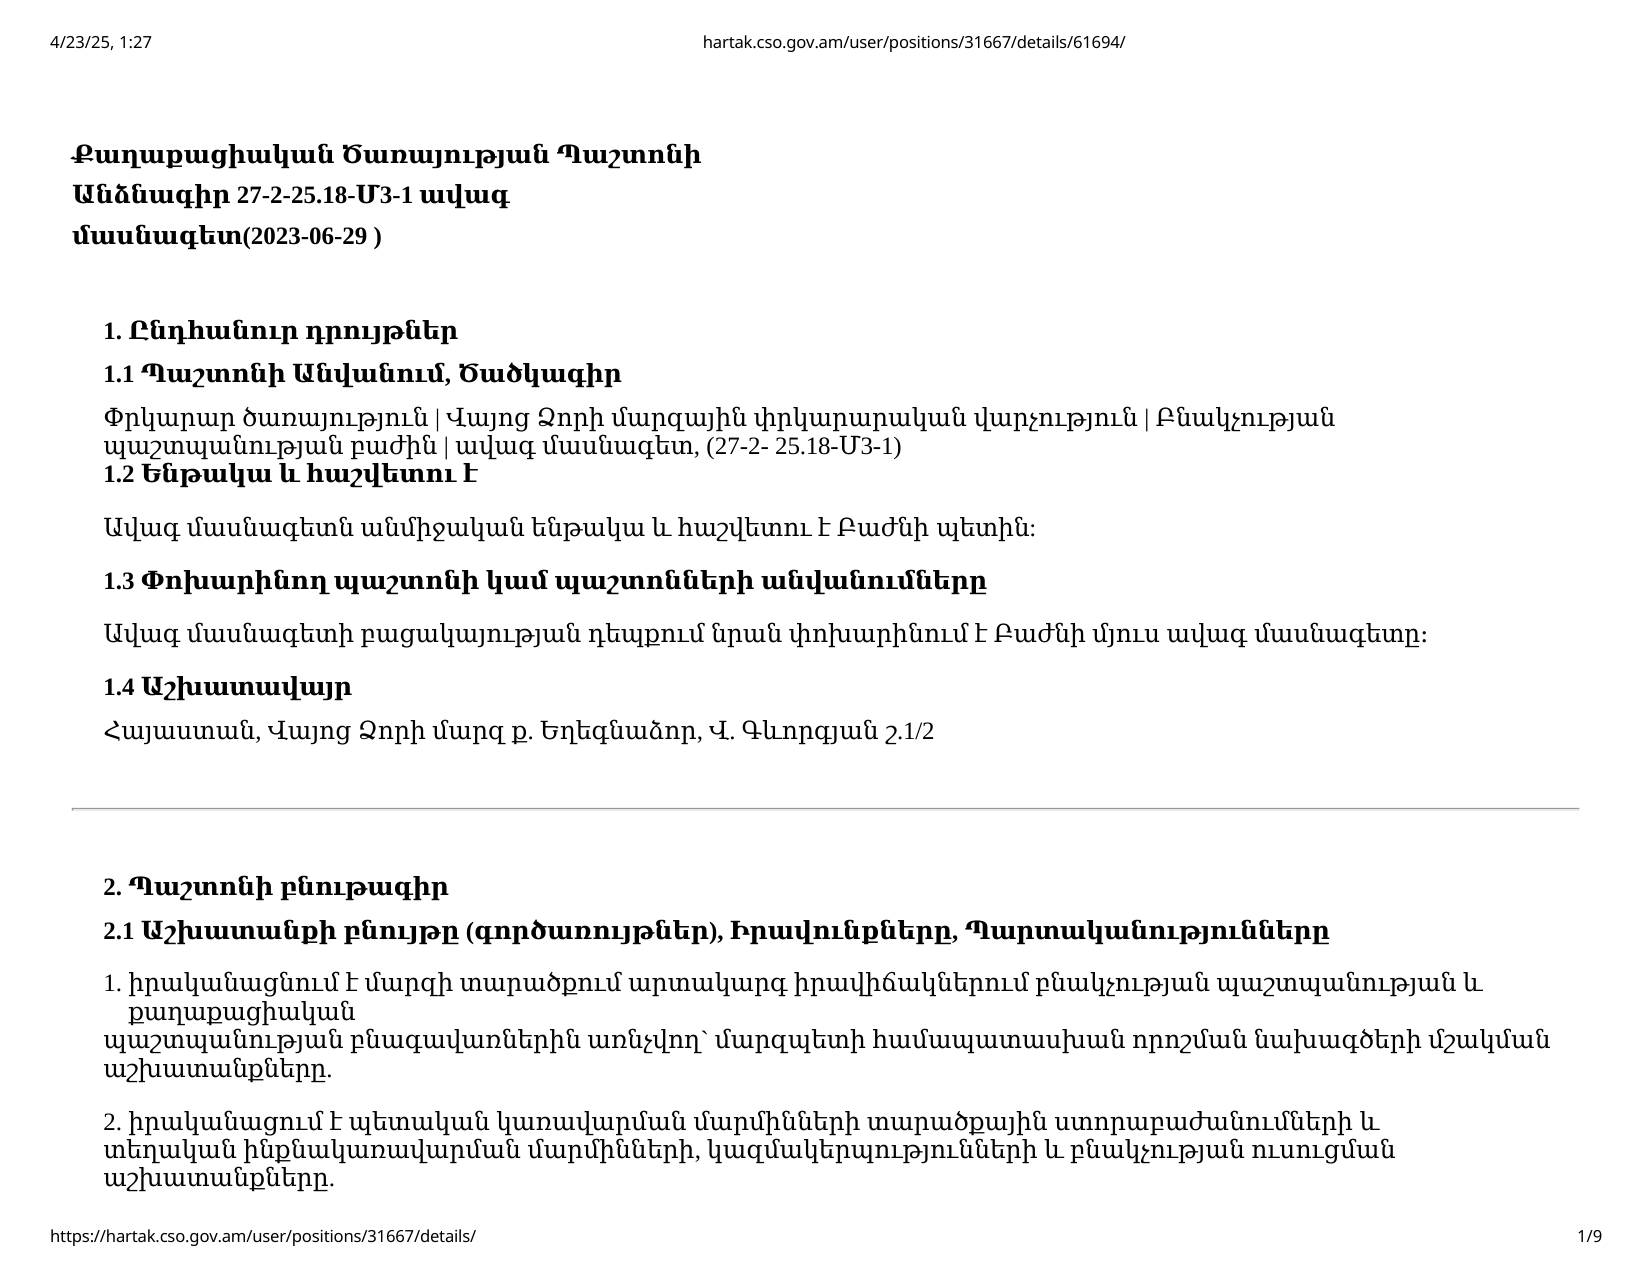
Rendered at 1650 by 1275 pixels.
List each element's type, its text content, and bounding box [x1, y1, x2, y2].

list Պաշտոնի Անվանում, Ծածկագիր [103, 359, 1575, 388]
text Քաղաքացիական Ծառայության Պաշտոնի Անձնագիր 27-2-25.18-Մ3-1 ավագ մասնագետ(2023-06-29 ) [72, 140, 703, 249]
subtitle Պաշտոնի բնութագիր [103, 872, 1575, 901]
text Փրկարար ծառայություն | Վայոց Ձորի մարզային փրկարարական վարչություն | Բնակչության պաշտպանության բաժին | ավագ մասնագետ, (27-2- 25.18-Մ3-1) [103, 404, 1545, 460]
list իրականացնում է մարզի տարածքում արտակարգ իրավիճակներում բնակչության պաշտպանության և քաղաքացիական [103, 969, 1575, 1026]
text Ավագ մասնագետն անմիջական ենթակա և հաշվետու է Բաժնի պետին: [103, 513, 1575, 541]
list Ընդհանուր դրույթներ [103, 316, 1575, 344]
list իրականացում է պետական կառավարման մարմինների տարածքային ստորաբաժանումների և տեղական ինքնակառավարման մարմինների, կազմակերպությունների և բնակչության ուսուցման աշխատանքները. [103, 1108, 1507, 1192]
subtitle Աշխատավայր [103, 672, 1575, 701]
list Աշխատանքի բնույթը (գործառույթներ), Իրավունքները, Պարտականությունները [103, 916, 1575, 944]
text Հայաստան, Վայոց Ձորի մարզ ք. Եղեգնաձոր, Վ. Գևորգյան շ.1/2 [103, 716, 1575, 744]
text Ավագ մասնագետի բացակայության դեպքում նրան փոխարինում է Բաժնի մյուս ավագ մասնագետը։ [103, 619, 1575, 648]
subtitle Փոխարինող պաշտոնի կամ պաշտոնների անվանումները [103, 566, 1575, 594]
subtitle Ենթակա և հաշվետու է [103, 460, 1575, 488]
text պաշտպանության բնագավառներին առնչվող` մարզպետի համապատասխան որոշման նախագծերի մշակման աշխատանքները. [103, 1026, 1575, 1083]
